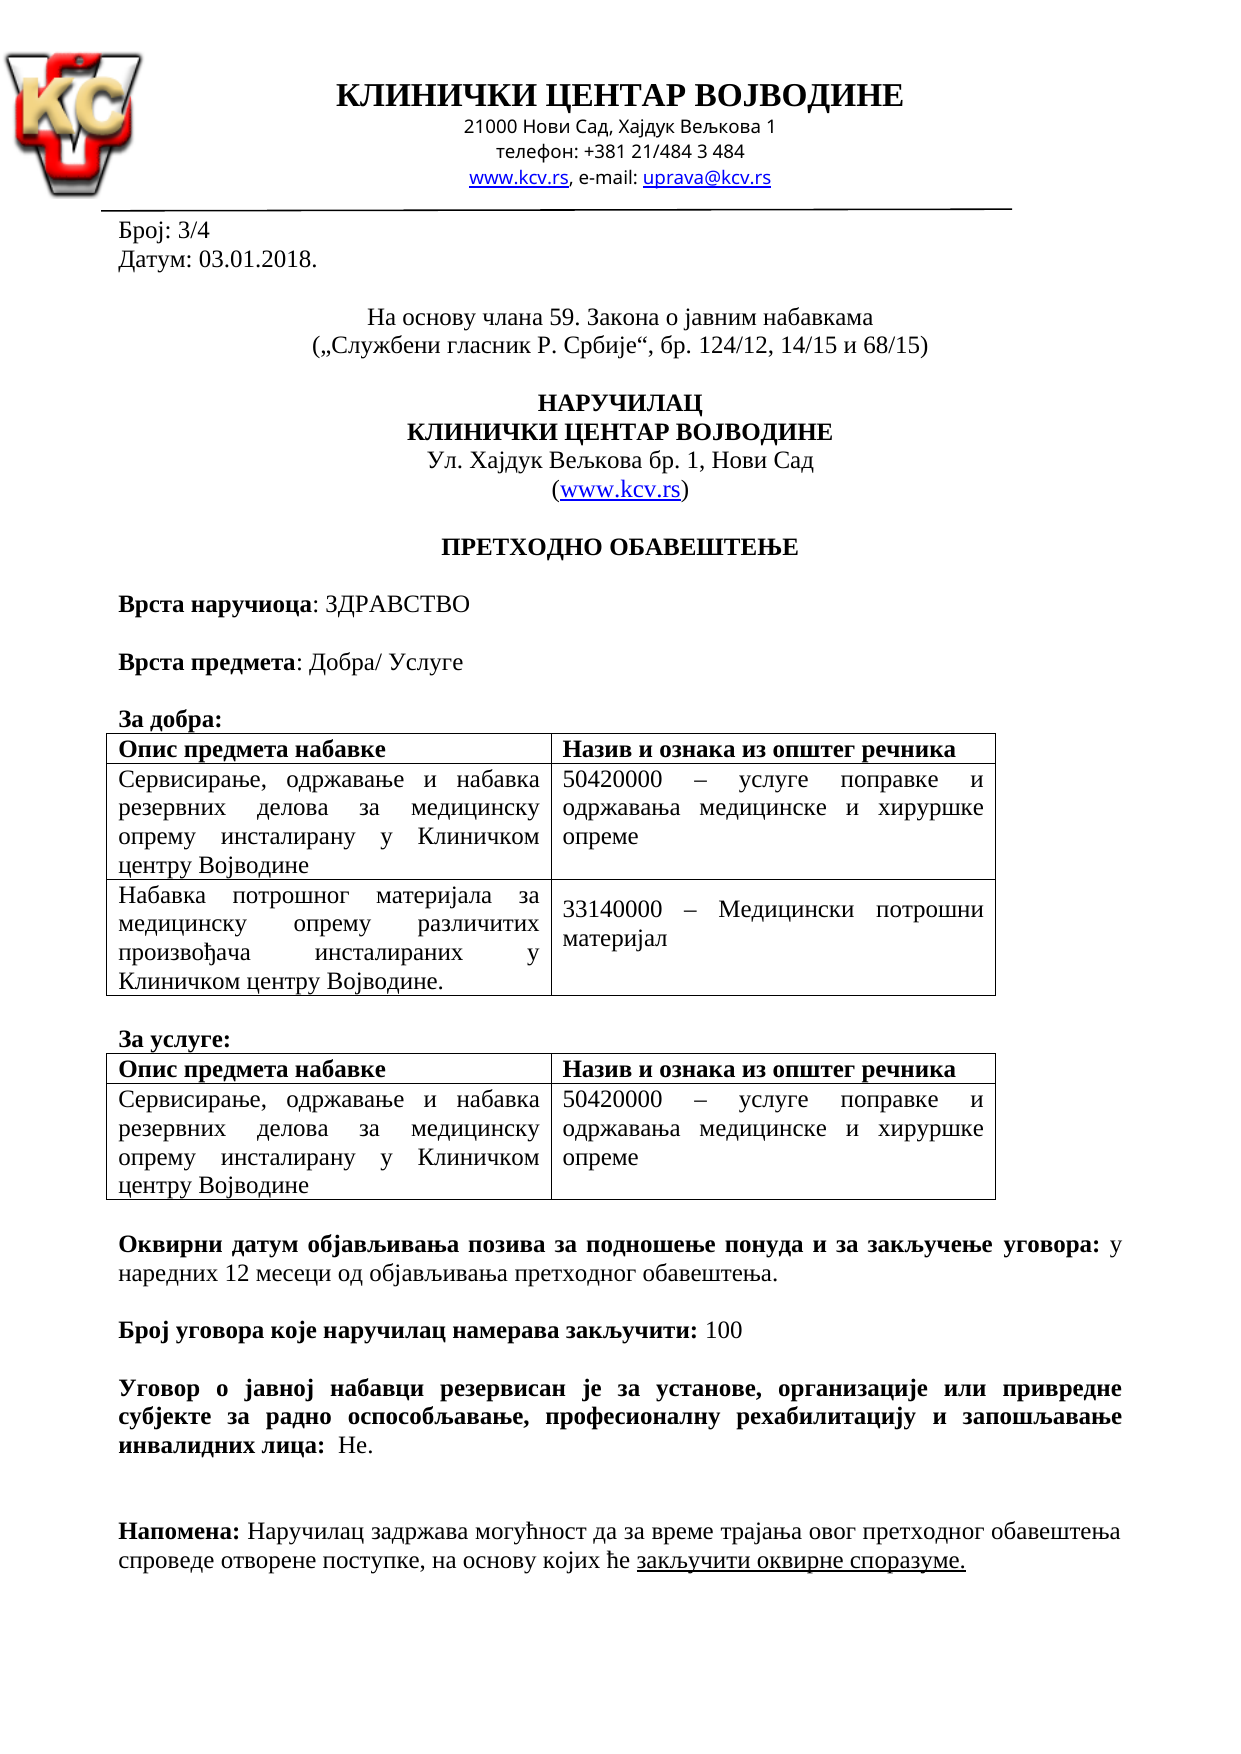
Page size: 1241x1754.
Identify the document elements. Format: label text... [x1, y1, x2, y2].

table_cell Сервисирање, одржавање и набавка резервних делова за медицинску опрему инсталирану у Клиничком центру Војводине [107, 1084, 551, 1199]
text Уговор о јавној набавци резервисан је за установе, организације или привредне субјекте за радно оспособљавање, професионалну рехабилитацију и запошљавање инвалидних лица: Не. [118, 1373, 1122, 1459]
table_cell Набавка потрошног материјала за медицинску опрему различитих произвођача инсталираних у Клиничком центру Војводине. [107, 880, 551, 995]
table_header Назив и ознака из општег речника [552, 1054, 995, 1083]
text За добра: [118, 704, 1122, 733]
text Број: 3/4 [118, 215, 1122, 244]
table_header Назив и ознака из општег речника [552, 734, 995, 763]
table_cell 50420000 – услуге поправке и одржавања медицинске и хируршке опреме [552, 1084, 995, 1199]
subtitle ПРЕТХОДНО ОБАВЕШТЕЊЕ [118, 532, 1122, 560]
subtitle КЛИНИЧКИ ЦЕНТАР ВОЈВОДИНЕ [118, 417, 1122, 445]
table_cell 33140000 – Медицински потрошни материјал [552, 880, 995, 995]
subtitle На основу члана 59. Закона о јавним набавкама [118, 302, 1122, 330]
table_cell 50420000 – услуге поправке и одржавања медицинске и хируршке опреме [552, 764, 995, 879]
picture [1, 50, 147, 199]
text Број уговора које наручилац намерава закључити: 100 [118, 1315, 1122, 1344]
text Напомена: Наручилац задржава могућност да за време трајања овог претходног обавештења спроведе отворене поступке, на основу којих ће закључити оквирне споразуме. [118, 1516, 1122, 1574]
text Датум: 03.01.2018. [118, 244, 1122, 273]
text Ул. Хајдук Вељкова бр. 1, Нови Сад [118, 445, 1122, 474]
table_cell Сервисирање, одржавање и набавка резервних делова за медицинску опрему инсталирану у Клиничком центру Војводине [107, 764, 551, 879]
text За услуге: [118, 1024, 1122, 1053]
text Врста предмета: / Услуге [118, 647, 1122, 675]
text (www.kcv.rs) [118, 474, 1122, 503]
subtitle НАРУЧИЛАЦ [118, 388, 1122, 417]
table_header Опис предмета набавке [107, 1054, 551, 1083]
text Оквирни датум објављивања позива за подношење понуда и за закључење уговора: у наредних 12 месеци од објављивања претходног обавештења. [118, 1229, 1122, 1286]
subtitle („Службени гласник Р. Србије“, бр. 124/12, 14/15 и 68/15) [118, 330, 1122, 359]
table_header Опис предмета набавке [107, 734, 551, 763]
text Врста наручиоца: ЗДРАВСТВО [118, 589, 1122, 618]
